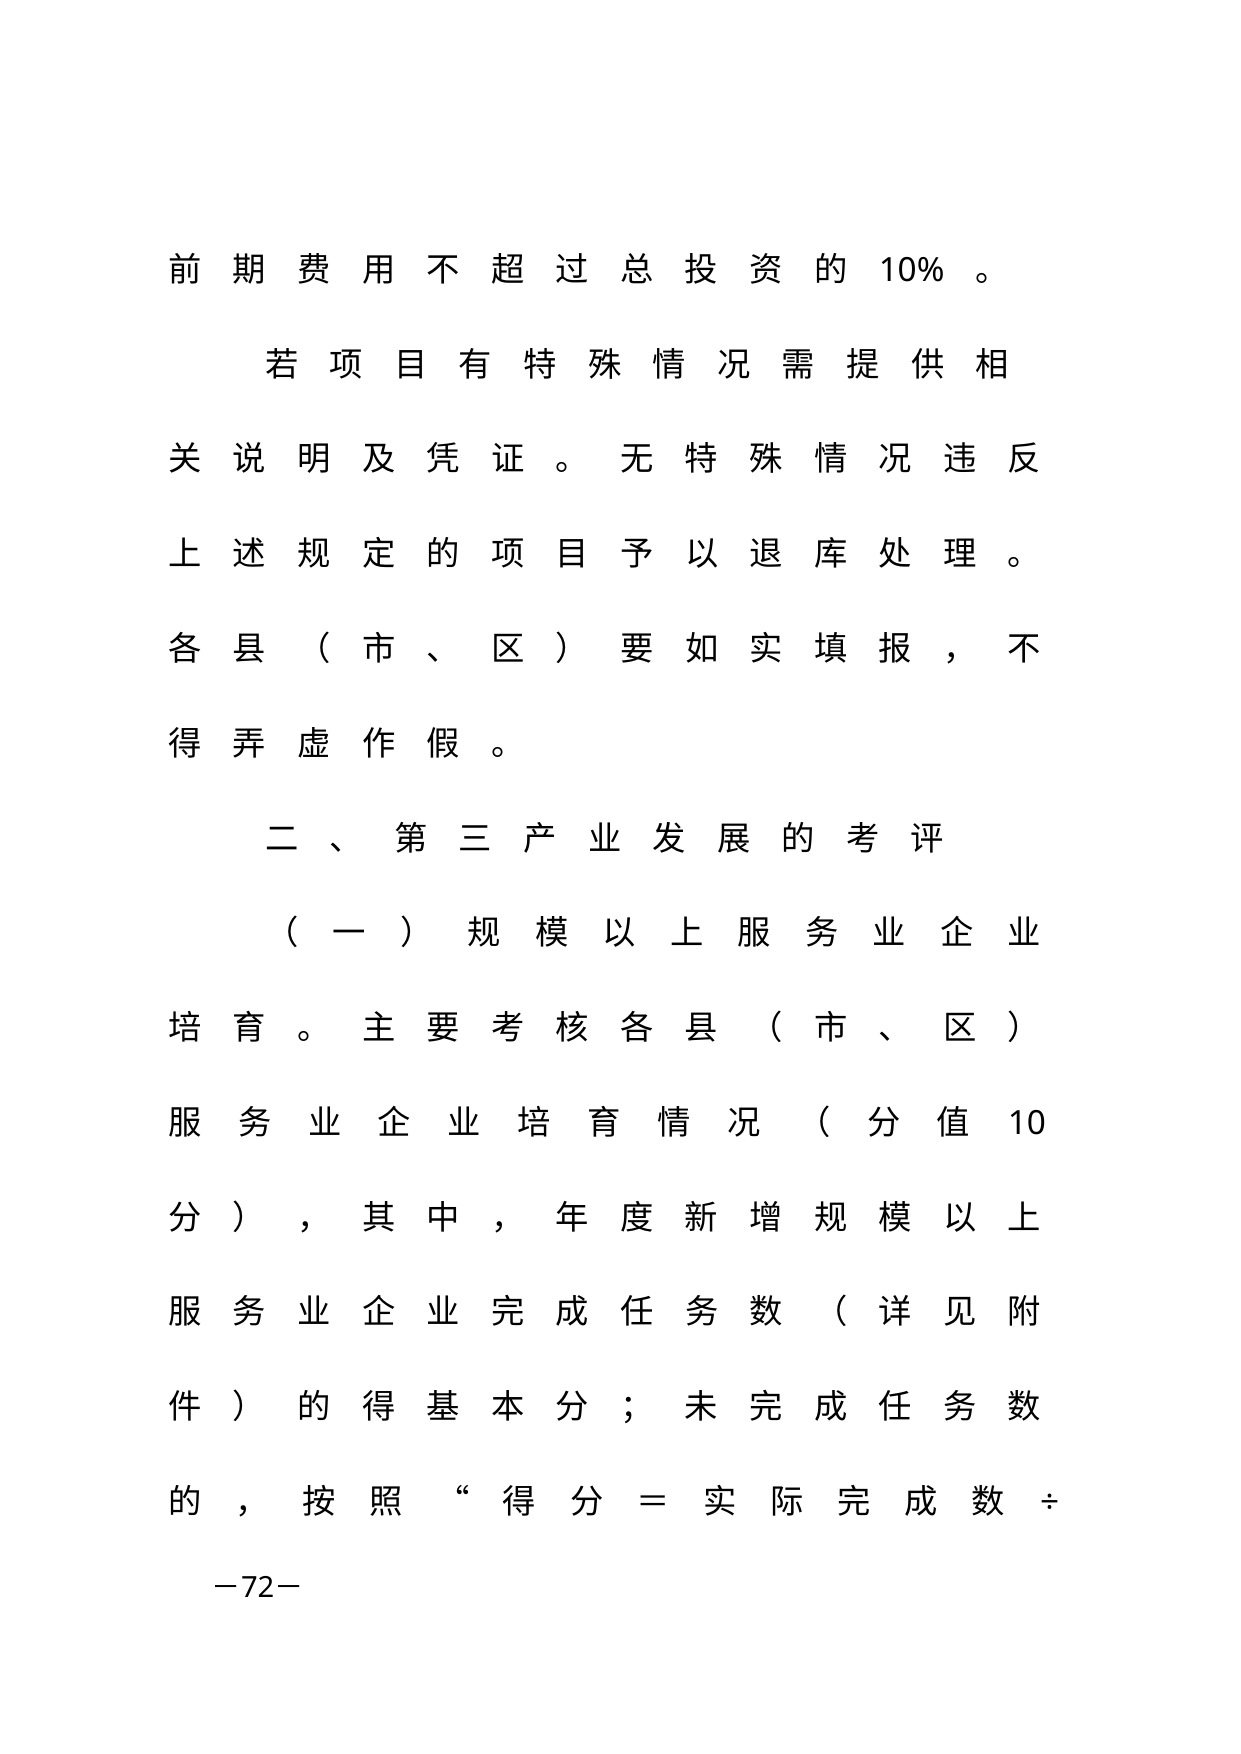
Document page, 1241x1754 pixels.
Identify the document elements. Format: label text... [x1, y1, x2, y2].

text 若项目有特殊情况需提供相关说明及凭证。无特殊情况违反上述规定的项目予以退库处理。各县（市、区）要如实填报，不得弄虚作假。 [168, 314, 1072, 788]
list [168, 883, 1072, 1546]
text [168, 219, 1072, 314]
text 二、第三产业发展的考评 [168, 788, 1072, 883]
